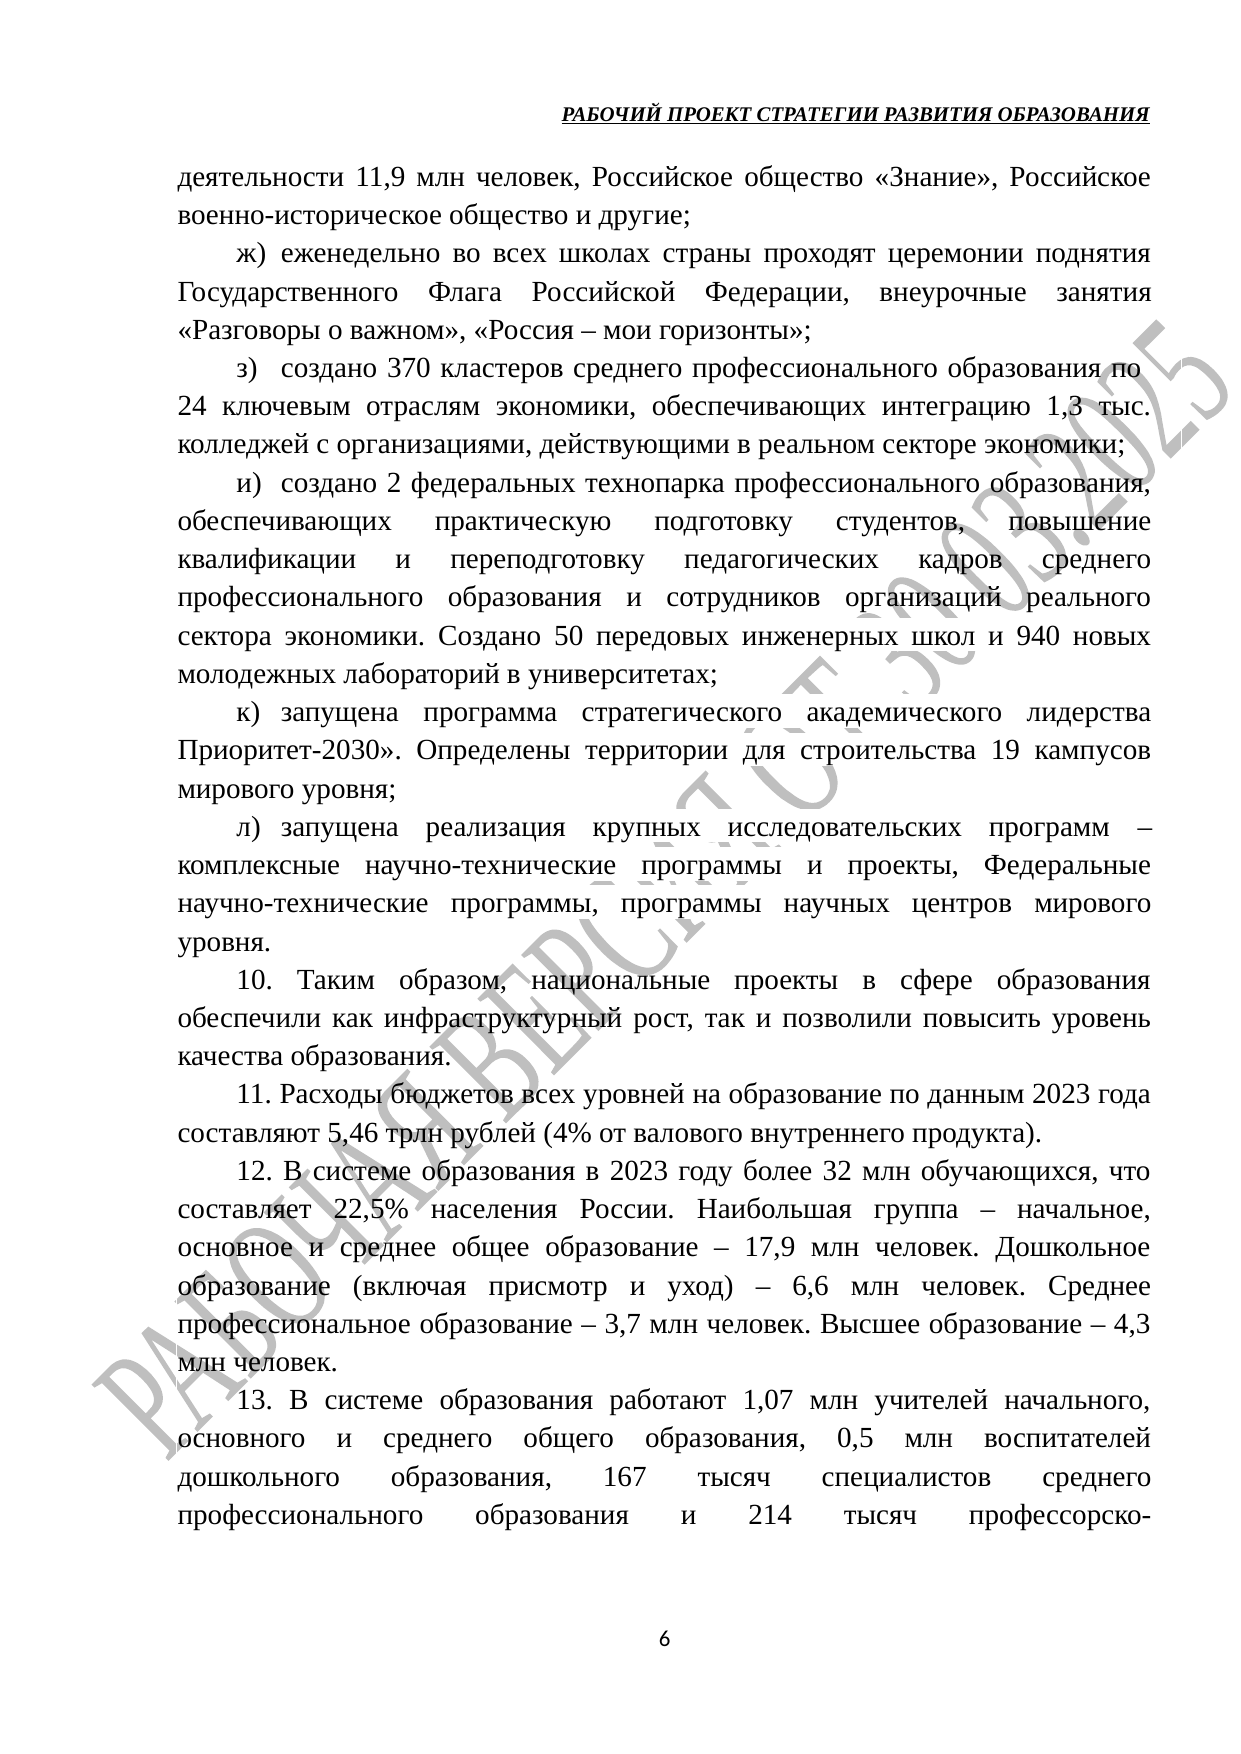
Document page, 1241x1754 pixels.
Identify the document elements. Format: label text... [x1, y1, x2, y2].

text 11. Расходы бюджетов всех уровней на образование по данным 2023 года составляют 5,46 трлн рублей (4% от валового внутреннего продукта). [177, 1071, 1181, 1148]
list создано 370 кластеров среднего профессионального образования по 24 ключевым отраслям экономики, обеспечивающих интеграцию 1,3 тыс. колледжей с организациями, действующими в реальном секторе экономики; [177, 345, 1181, 460]
text 10. Таким образом, национальные проекты в сфере образования обеспечили как инфраструктурный рост, так и позволили повысить уровень качества образования. [177, 957, 1181, 1071]
list создано 2 федеральных технопарка профессионального образования, обеспечивающих практическую подготовку студентов, повышение квалификации и переподготовку педагогических кадров среднего профессионального образования и сотрудников организаций реального сектора экономики. Создано 50 передовых инженерных школ и 940 новых молодежных лабораторий в университетах; [177, 460, 1181, 689]
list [177, 155, 1181, 230]
list запущена программа стратегического академического лидерства Приоритет-2030». Определены территории для строительства 19 кампусов мирового уровня; [177, 689, 1181, 804]
text 12. В системе образования в 2023 году более 32 млн обучающихся, что составляет 22,5% населения России. Наибольшая группа – начальное, основное и среднее общее образование – 17,9 млн человек. Дошкольное образование (включая присмотр и уход) – 6,6 млн человек. Среднее профессиональное образование – 3,7 млн человек. Высшее образование – 4,3 млн человек. [177, 1148, 1181, 1377]
list еженедельно во всех школах страны проходят церемонии поднятия Государственного Флага Российской Федерации, внеурочные занятия «Разговоры о важном», «Россия – мои горизонты»; [177, 230, 1181, 345]
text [177, 1377, 1181, 1595]
list запущена реализация крупных исследовательских программ – комплексные научно-технические программы и проекты, Федеральные научно-технические программы, программы научных центров мирового уровня. [177, 804, 1181, 957]
